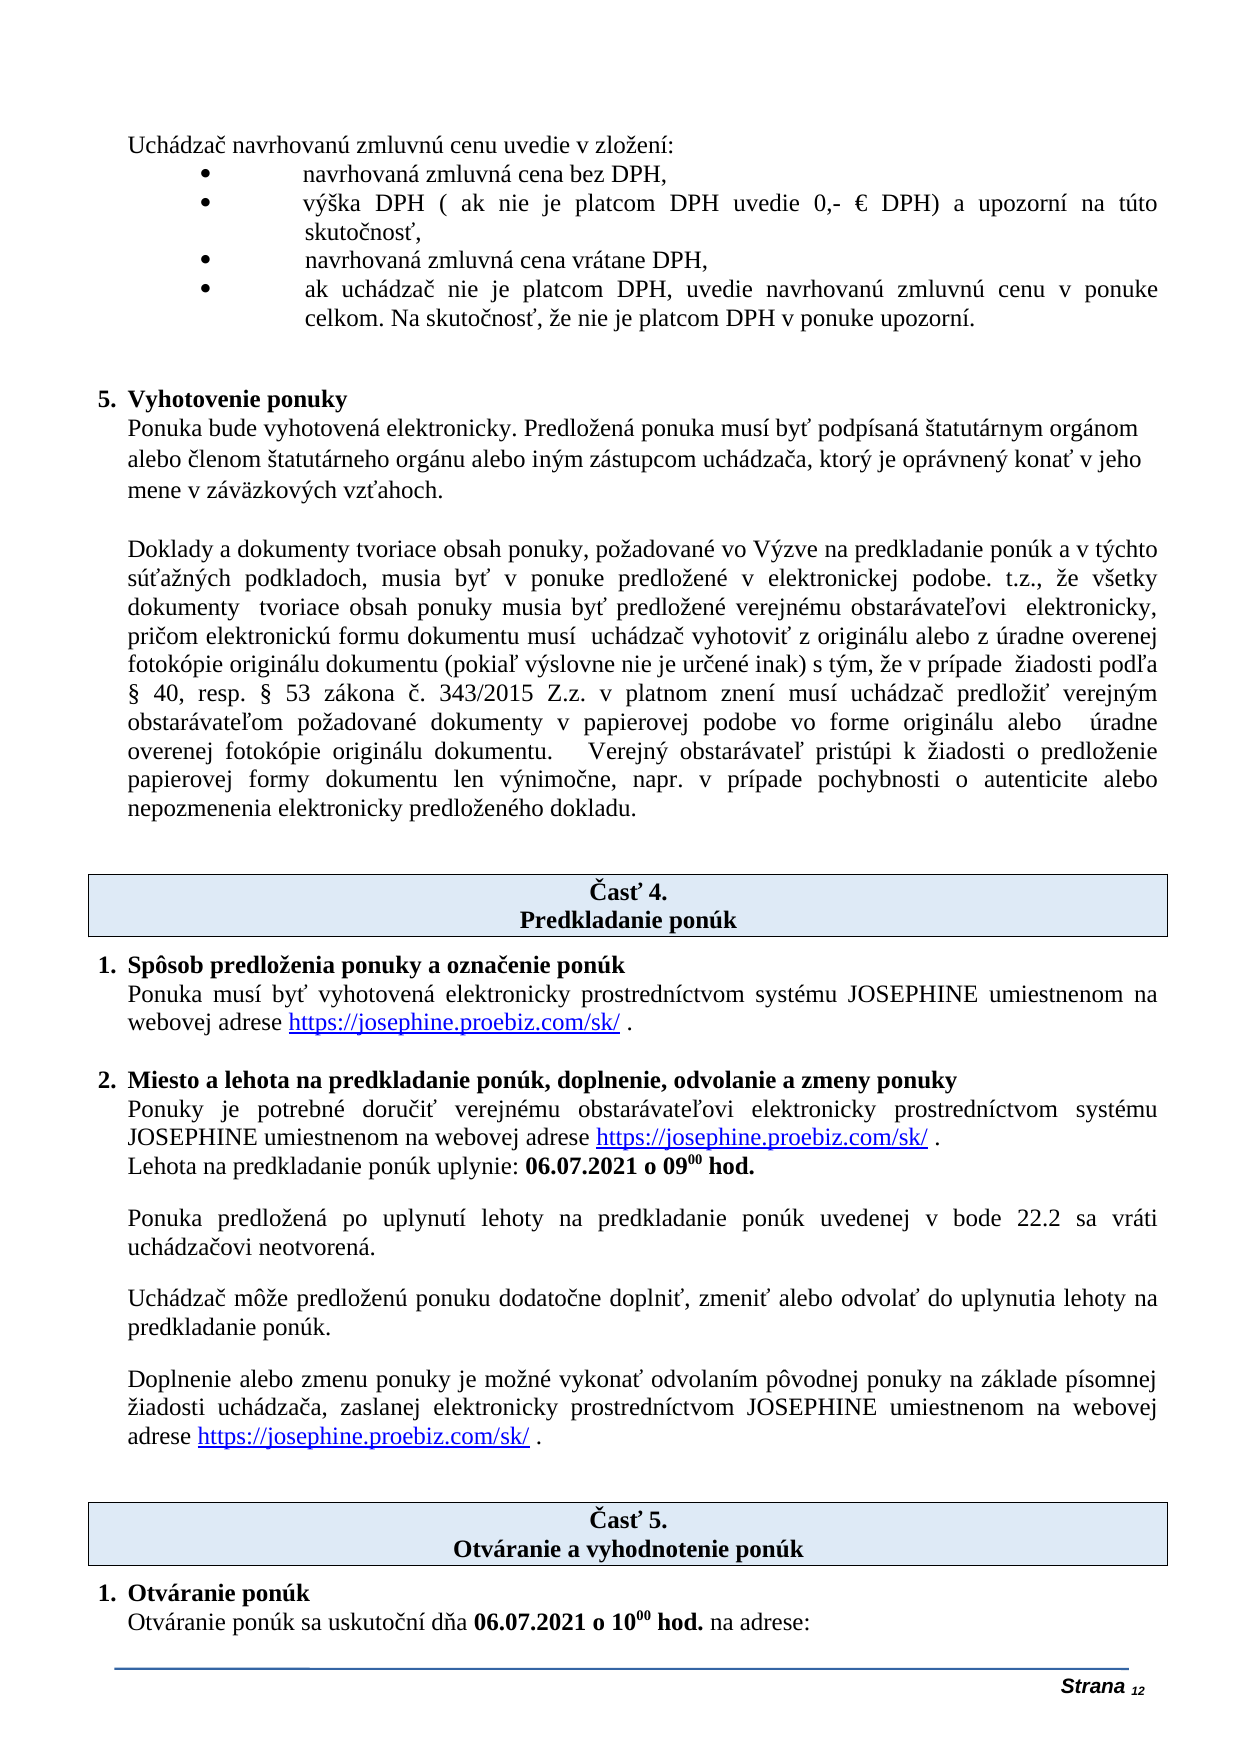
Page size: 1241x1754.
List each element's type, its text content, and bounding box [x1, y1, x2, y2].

list výška DPH ( ak nie je platcom DPH uvedie 0,- € DPH) a upozorní na túto skutočnosť, [201, 188, 1159, 246]
list Otváranie ponúk [98, 1578, 1159, 1607]
text Lehota na predkladanie ponúk uplynie: 06.07.2021 o 0900 hod. [127, 1151, 1159, 1180]
text Ponuka predložená po uplynutí lehoty na predkladanie ponúk uvedenej v bode 22.2 sa vráti uchádzačovi neotvorená. [127, 1203, 1159, 1260]
text Časť 5. [89, 1503, 1167, 1531]
text Otváranie a vyhodnotenie ponúk [89, 1531, 1167, 1565]
list navrhovaná zmluvná cena vrátane DPH, [201, 246, 1159, 274]
text Doklady a dokumenty tvoriace obsah ponuky, požadované vo Výzve na predkladanie ponúk a v týchto súťažných podkladoch, musia byť v ponuke predložené v elektronickej podobe. t.z., že všetky dokumenty tvoriace obsah ponuky musia byť predložené verejnému obstarávateľovi elektronicky, pričom elektronickú formu dokumentu musí uchádzač vyhotoviť z originálu alebo z úradne overenej fotokópie originálu dokumentu (pokiaľ výslovne nie je určené inak) s tým, že v prípade žiadosti podľa § 40, resp. § 53 zákona č. 343/2015 Z.z. v platnom znení musí uchádzač predložiť verejným obstarávateľom požadované dokumenty v papierovej podobe vo forme originálu alebo úradne overenej fotokópie originálu dokumentu. Verejný obstarávateľ pristúpi k žiadosti o predloženie papierovej formy dokumentu len výnimočne, napr. v prípade pochybnosti o autenticite alebo nepozmenenia elektronicky predloženého dokladu. [127, 534, 1159, 822]
text Otváranie ponúk sa uskutoční dňa 06.07.2021 o 1000 hod. na adrese: [127, 1607, 1159, 1636]
list Spôsob predloženia ponuky a označenie ponúk [98, 950, 1159, 979]
text Uchádzač navrhovanú zmluvnú cenu uvedie v zložení: [127, 131, 1159, 159]
list ak uchádzač nie je platcom DPH, uvedie navrhovanú zmluvnú cenu v ponuke celkom. Na skutočnosť, že nie je platcom DPH v ponuke upozorní. [201, 274, 1159, 332]
text Uchádzač môže predloženú ponuku dodatočne doplniť, zmeniť alebo odvolať do uplynutia lehoty na predkladanie ponúk. [127, 1283, 1159, 1341]
list Vyhotovenie ponuky [98, 384, 1159, 413]
text Ponuka musí byť vyhotovená elektronicky prostredníctvom systému JOSEPHINE umiestnenom na webovej adrese https://josephine.proebiz.com/sk/ . [127, 979, 1159, 1036]
text Časť 4. [89, 875, 1167, 902]
list Miesto a lehota na predkladanie ponúk, doplnenie, odvolanie a zmeny ponuky [98, 1065, 1159, 1094]
text Predkladanie ponúk [89, 902, 1167, 936]
text Ponuka bude vyhotovená elektronicky. Predložená ponuka musí byť podpísaná štatutárnym orgánom alebo členom štatutárneho orgánu alebo iným zástupcom uchádzača, ktorý je oprávnený konať v jeho mene v záväzkových vzťahoch. [127, 413, 1159, 503]
text Doplnenie alebo zmenu ponuky je možné vykonať odvolaním pôvodnej ponuky na základe písomnej žiadosti uchádzača, zaslanej elektronicky prostredníctvom JOSEPHINE umiestnenom na webovej adrese https://josephine.proebiz.com/sk/ . [127, 1364, 1159, 1450]
text Ponuky je potrebné doručiť verejnému obstarávateľovi elektronicky prostredníctvom systému JOSEPHINE umiestnenom na webovej adrese https://josephine.proebiz.com/sk/ . [127, 1094, 1159, 1151]
list navrhovaná zmluvná cena bez DPH, [201, 159, 1159, 188]
